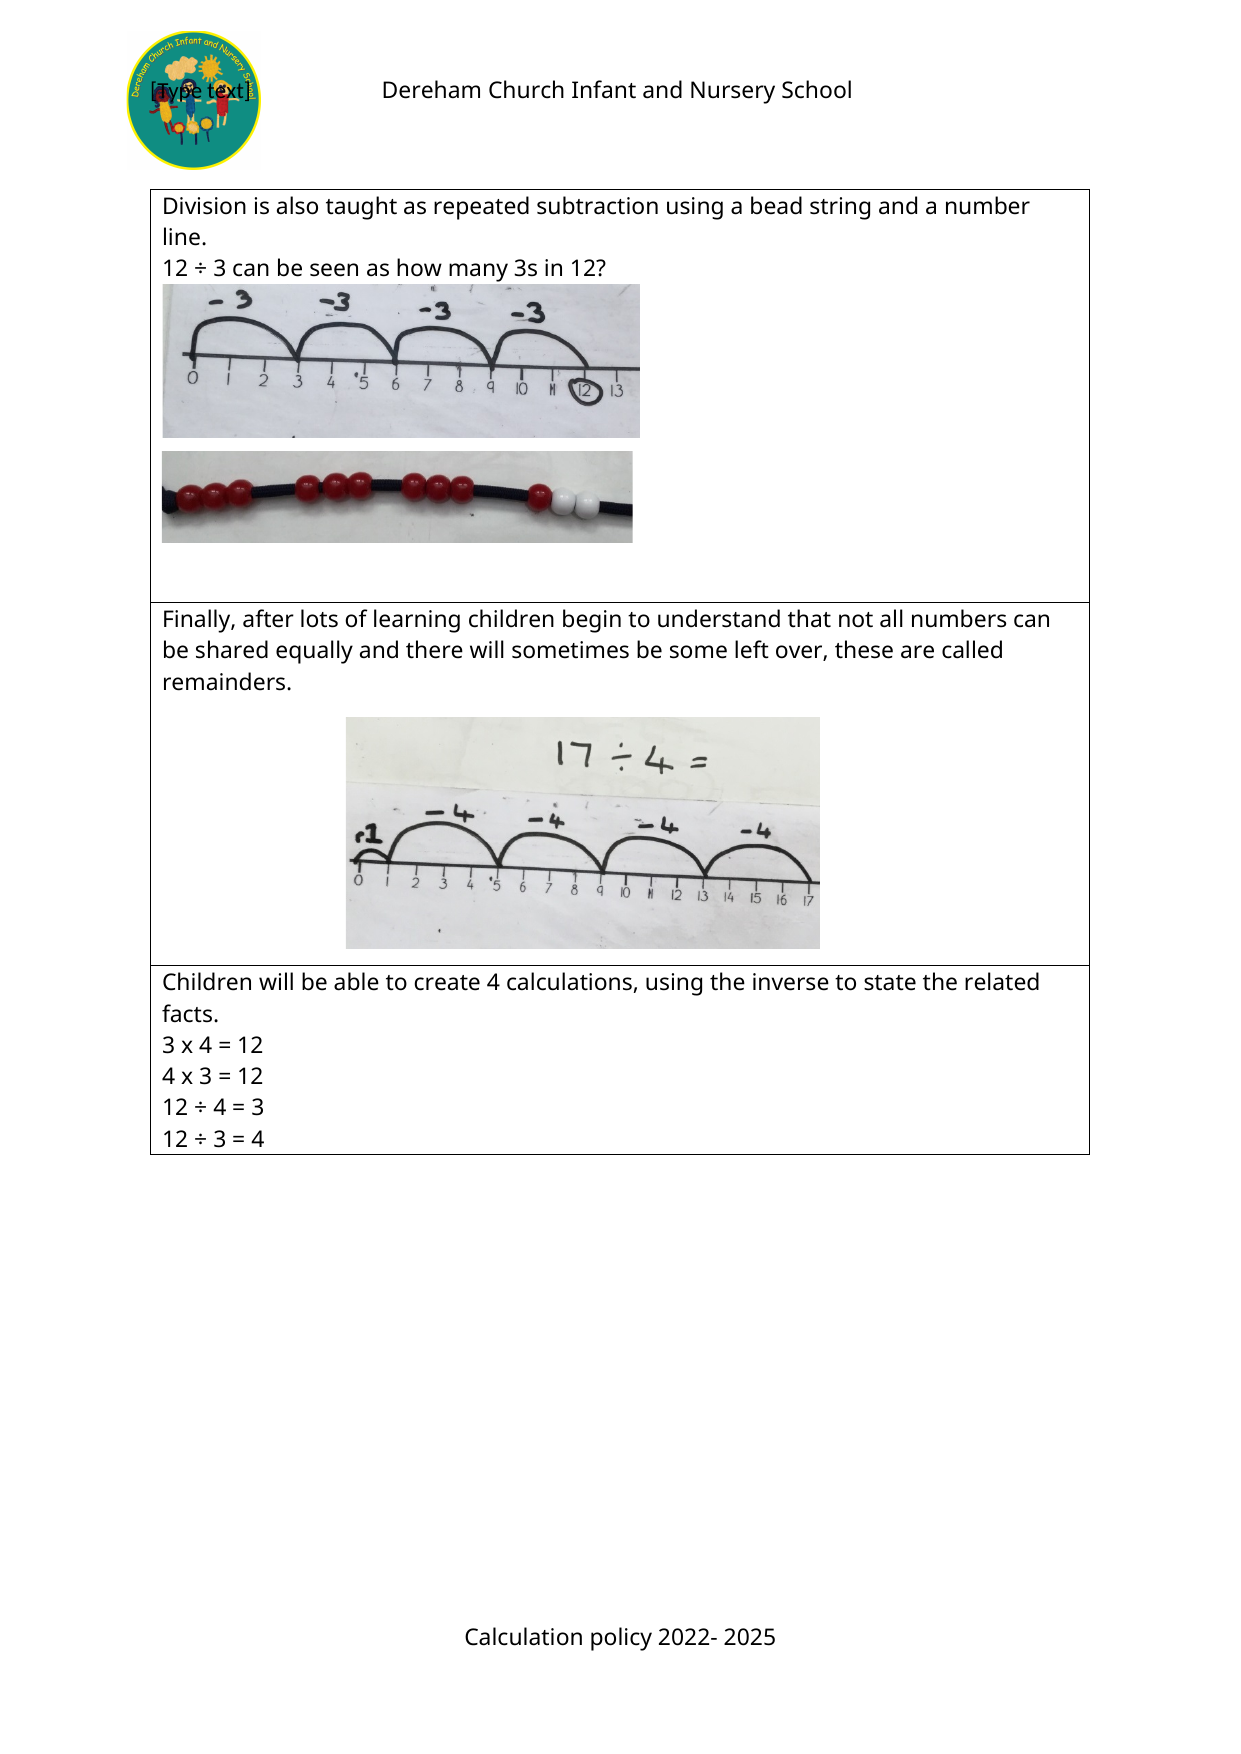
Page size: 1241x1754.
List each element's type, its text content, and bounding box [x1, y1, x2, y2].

picture [126, 31, 261, 170]
table_cell Division is also taught as repeated subtraction using a bead string and a number line. 12 ÷ 3 can be seen as how many 3s in 12? [151, 190, 1089, 602]
table_cell Finally, after lots of learning children begin to understand that not all numbers can be shared equally and there will sometimes be some left over, these are called remainders. [151, 603, 1089, 965]
table_cell Children will be able to create 4 calculations, using the inverse to state the related facts. 3 x 4 = 12 4 x 3 = 12 12 ÷ 4 = 3 12 ÷ 3 = 4 [151, 966, 1089, 1154]
picture [161, 284, 644, 442]
picture [161, 451, 633, 543]
picture [344, 717, 825, 953]
